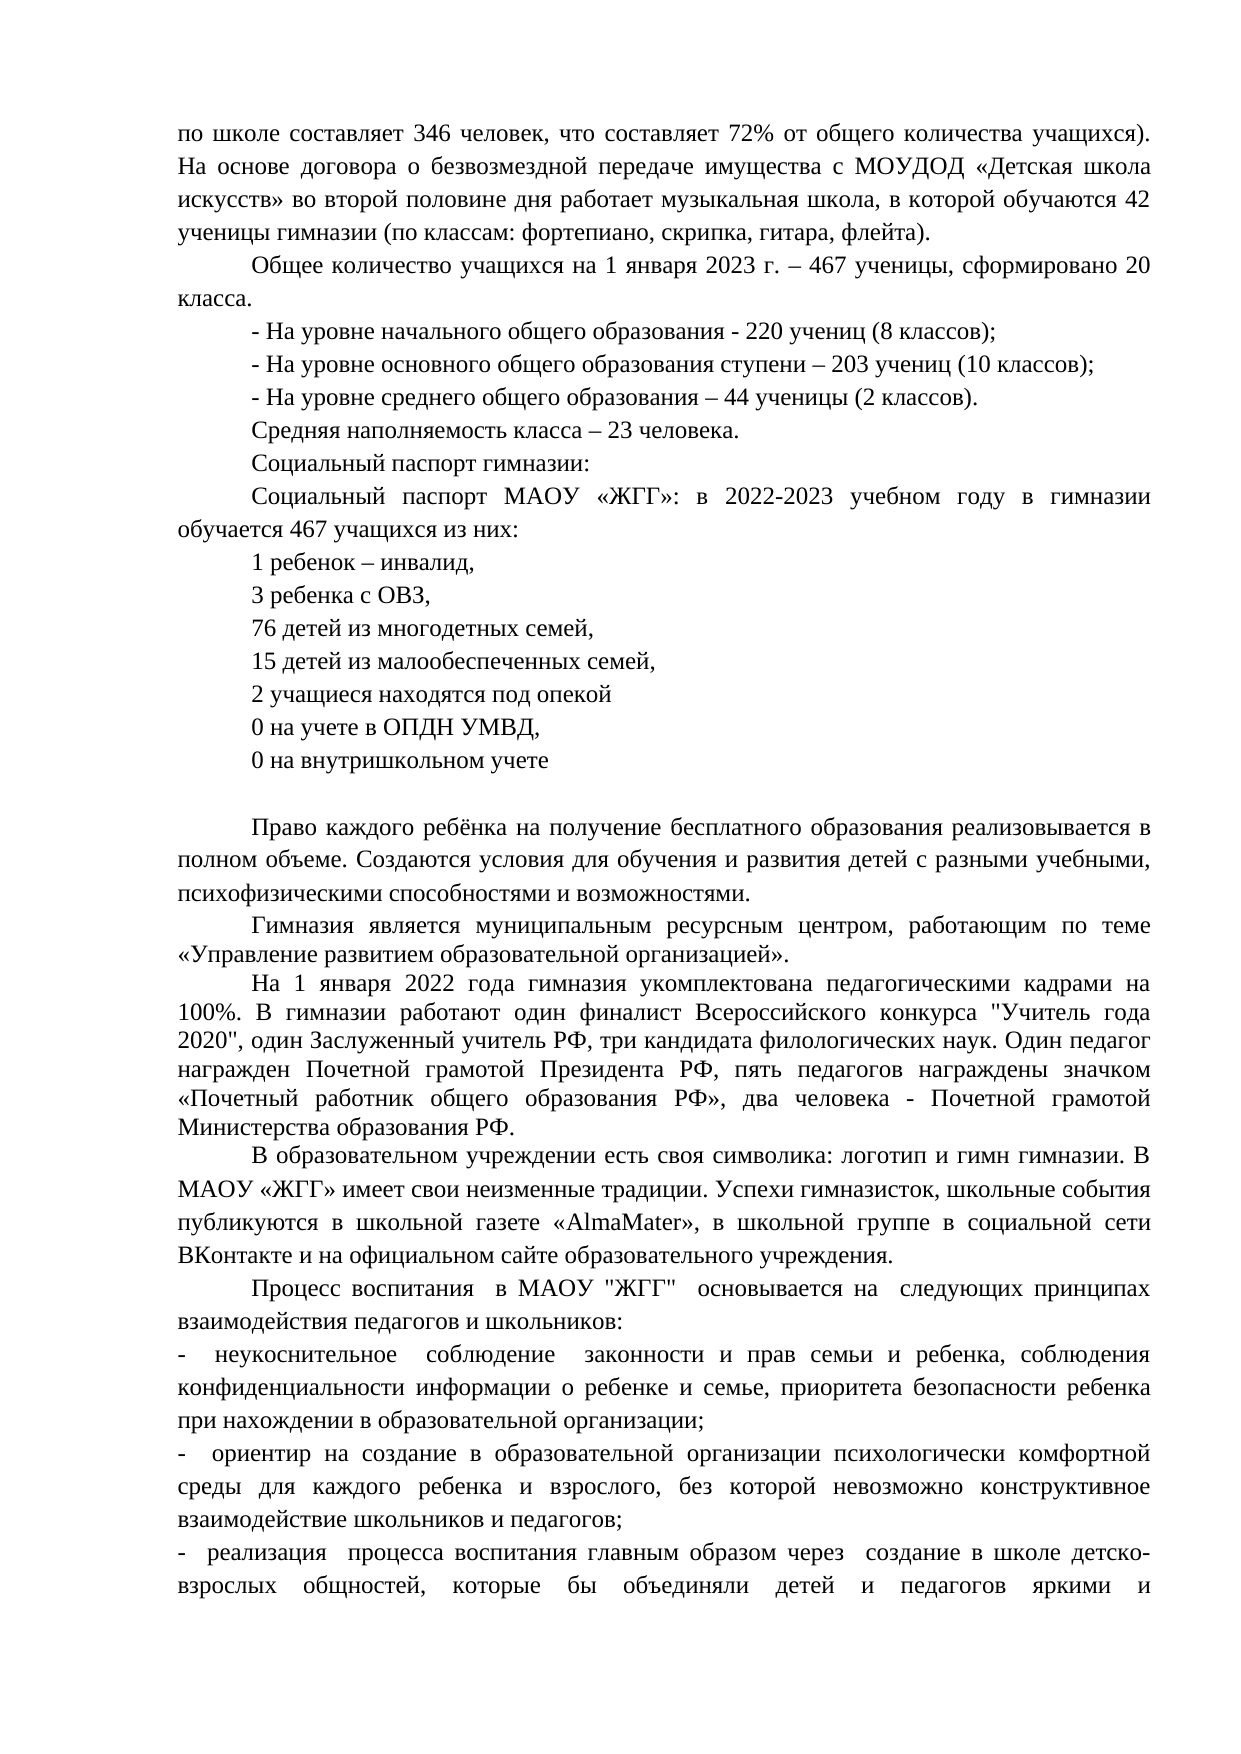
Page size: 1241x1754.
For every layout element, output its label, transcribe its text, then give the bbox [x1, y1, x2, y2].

text 2 учащиеся находятся под опекой [177, 679, 1152, 708]
text 15 детей из малообеспеченных семей, [177, 646, 1152, 675]
text Гимназия является муниципальным ресурсным центром, работающим по теме «Управление развитием образовательной организацией». [177, 911, 1152, 968]
text Социальный паспорт МАОУ «ЖГГ»: в 2022-2023 учебном году в гимназии обучается 467 учащихся из них: [177, 481, 1152, 543]
text Социальный паспорт гимназии: [177, 448, 1152, 477]
text На 1 января 2022 года гимназия укомплектована педагогическими кадрами на 100%. В гимназии работают один финалист Всероссийского конкурса "Учитель года 2020", один Заслуженный учитель РФ, три кандидата филологических наук. Один педагог награжден Почетной грамотой Президента РФ, пять педагогов награждены значком «Почетный работник общего образования РФ», два человека - Почетной грамотой Министерства образования РФ. [177, 968, 1152, 1141]
text 3 ребенка с ОВЗ, [177, 580, 1152, 609]
text - ориентир на создание в образовательной организации психологически комфортной среды для каждого ребенка и взрослого, без которой невозможно конструктивное взаимодействие школьников и педагогов; [177, 1438, 1152, 1533]
text Общее количество учащихся на 1 января 2023 г. – 467 ученицы, сформировано 20 класса. [177, 250, 1152, 312]
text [177, 118, 1152, 246]
text - неукоснительное соблюдение законности и прав семьи и ребенка, соблюдения конфиденциальности информации о ребенке и семье, приоритета безопасности ребенка при нахождении в образовательной организации; [177, 1339, 1152, 1433]
text Процесс воспитания в МАОУ "ЖГГ" основывается на следующих принципах взаимодействия педагогов и школьников: [177, 1273, 1152, 1334]
text - На уровне основного общего образования ступени – 203 учениц (10 классов); [177, 349, 1152, 378]
text 1 ребенок – инвалид, [177, 547, 1152, 576]
text 0 на внутришкольном учете [177, 746, 1152, 774]
text - На уровне начального общего образования - 220 учениц (8 классов); [177, 316, 1152, 345]
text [177, 1537, 1152, 1599]
text 76 детей из многодетных семей, [177, 613, 1152, 642]
text В образовательном учреждении есть своя символика: логотип и гимн гимназии. В МАОУ «ЖГГ» имеет свои неизменные традиции. Успехи гимназисток, школьные события публикуются в школьной газете «AlmaMater», в школьной группе в социальной сети ВКонтакте и на официальном сайте образовательного учреждения. [177, 1141, 1152, 1268]
text Право каждого ребёнка на получение бесплатного образования реализовывается в полном объеме. Создаются условия для обучения и развития детей с разными учебными, психофизическими способностями и возможностями. [177, 812, 1152, 906]
text Средняя наполняемость класса – 23 человека. [177, 415, 1152, 444]
text - На уровне среднего общего образования – 44 ученицы (2 классов). [177, 382, 1152, 411]
text 0 на учете в ОПДН УМВД, [177, 712, 1152, 741]
